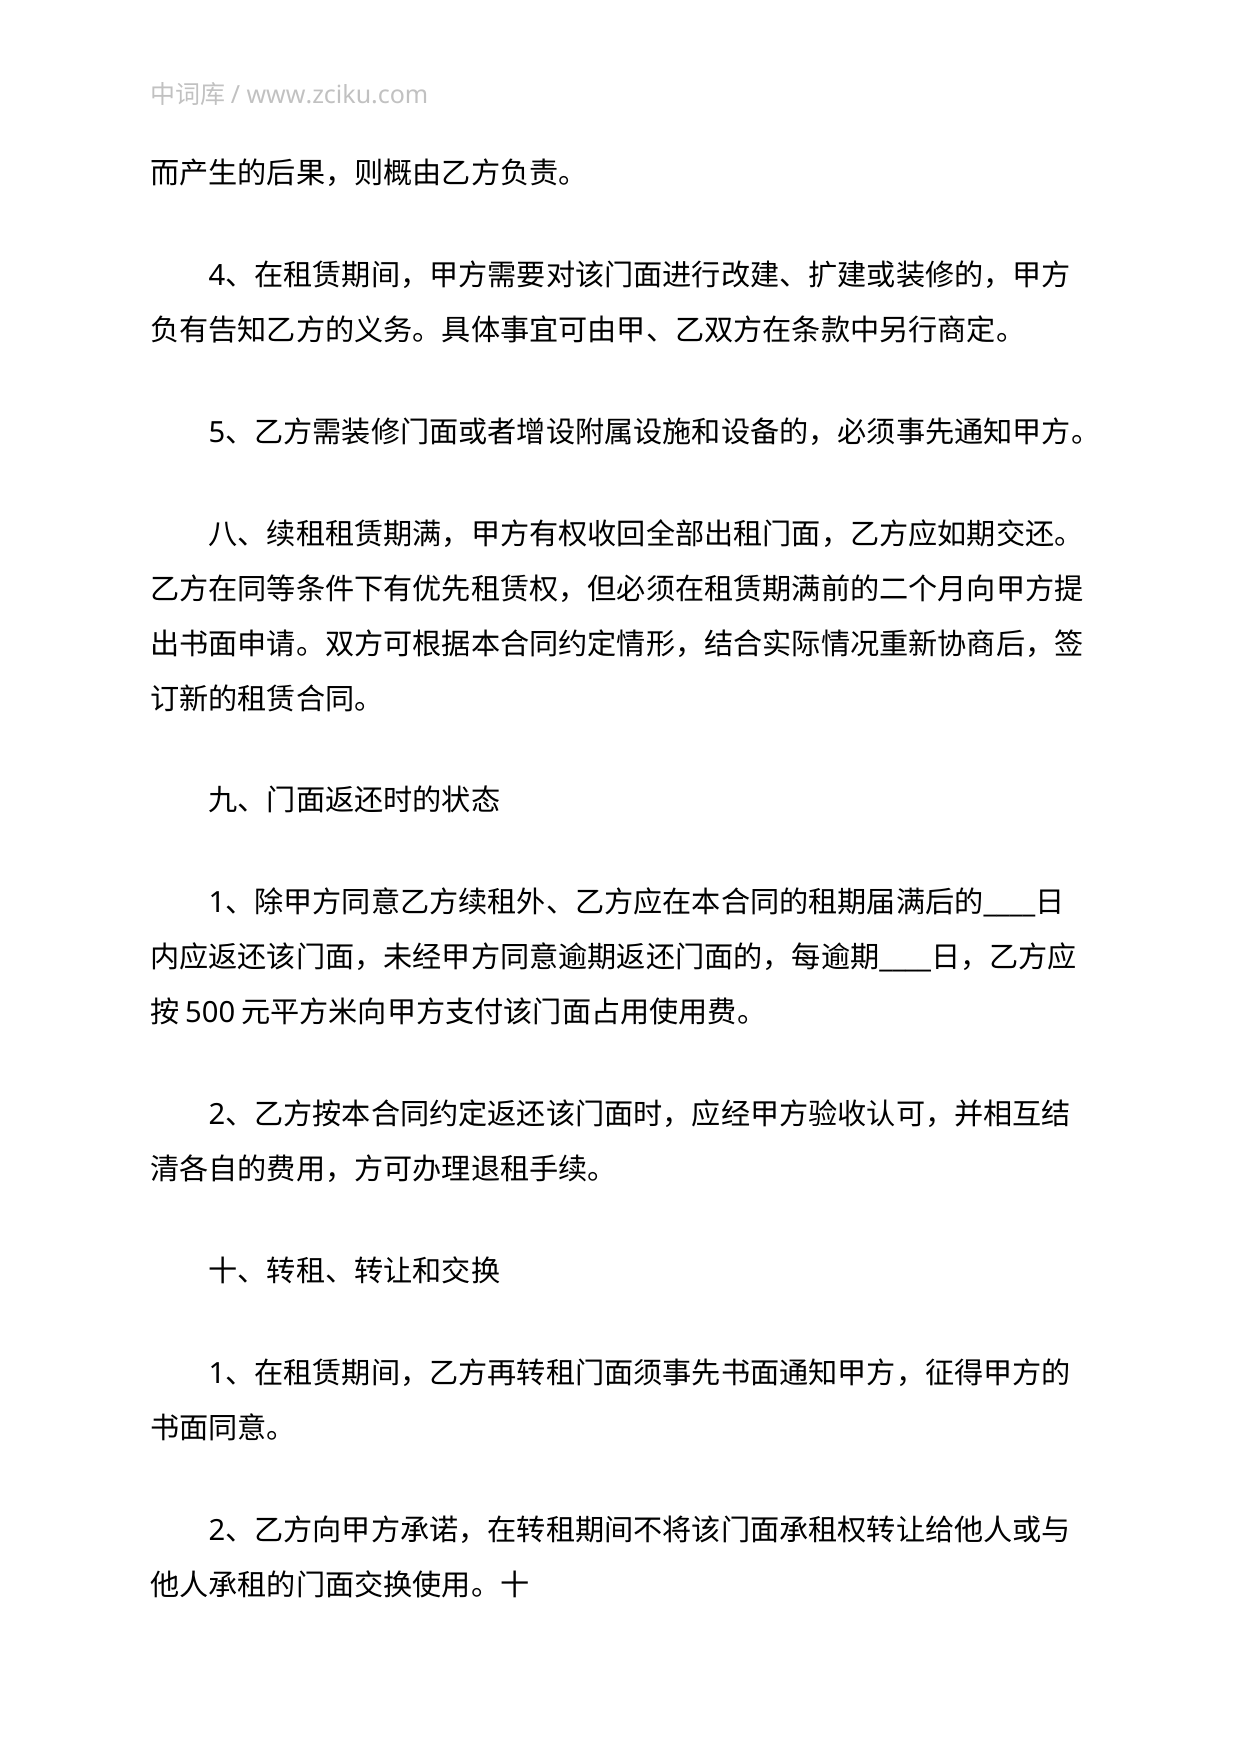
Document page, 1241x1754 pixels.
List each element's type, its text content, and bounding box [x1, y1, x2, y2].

text 1、除甲方同意乙方续租外、乙方应在本合同的租期届满后的____日内应返还该门面，未经甲方同意逾期返还门面的，每逾期____日，乙方应按500元平方米向甲方支付该门面占用使用费。 [150, 879, 1090, 1031]
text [150, 150, 1090, 192]
text 八、续租租赁期满，甲方有权收回全部出租门面，乙方应如期交还。乙方在同等条件下有优先租赁权，但必须在租赁期满前的二个月向甲方提出书面申请。双方可根据本合同约定情形，结合实际情况重新协商后，签订新的租赁合同。 [150, 511, 1090, 717]
text 1、在租赁期间，乙方再转租门面须事先书面通知甲方，征得甲方的书面同意。 [150, 1349, 1090, 1447]
text 2、乙方向甲方承诺，在转租期间不将该门面承租权转让给他人或与他人承租的门面交换使用。十 [150, 1506, 1090, 1603]
text 十、转租、转让和交换 [150, 1247, 1090, 1290]
text 5、乙方需装修门面或者增设附属设施和设备的，必须事先通知甲方。 [150, 408, 1090, 451]
text 2、乙方按本合同约定返还该门面时，应经甲方验收认可，并相互结清各自的费用，方可办理退租手续。 [150, 1091, 1090, 1188]
text 4、在租赁期间，甲方需要对该门面进行改建、扩建或装修的，甲方负有告知乙方的义务。具体事宜可由甲、乙双方在条款中另行商定。 [150, 252, 1090, 349]
text 九、门面返还时的状态 [150, 777, 1090, 819]
